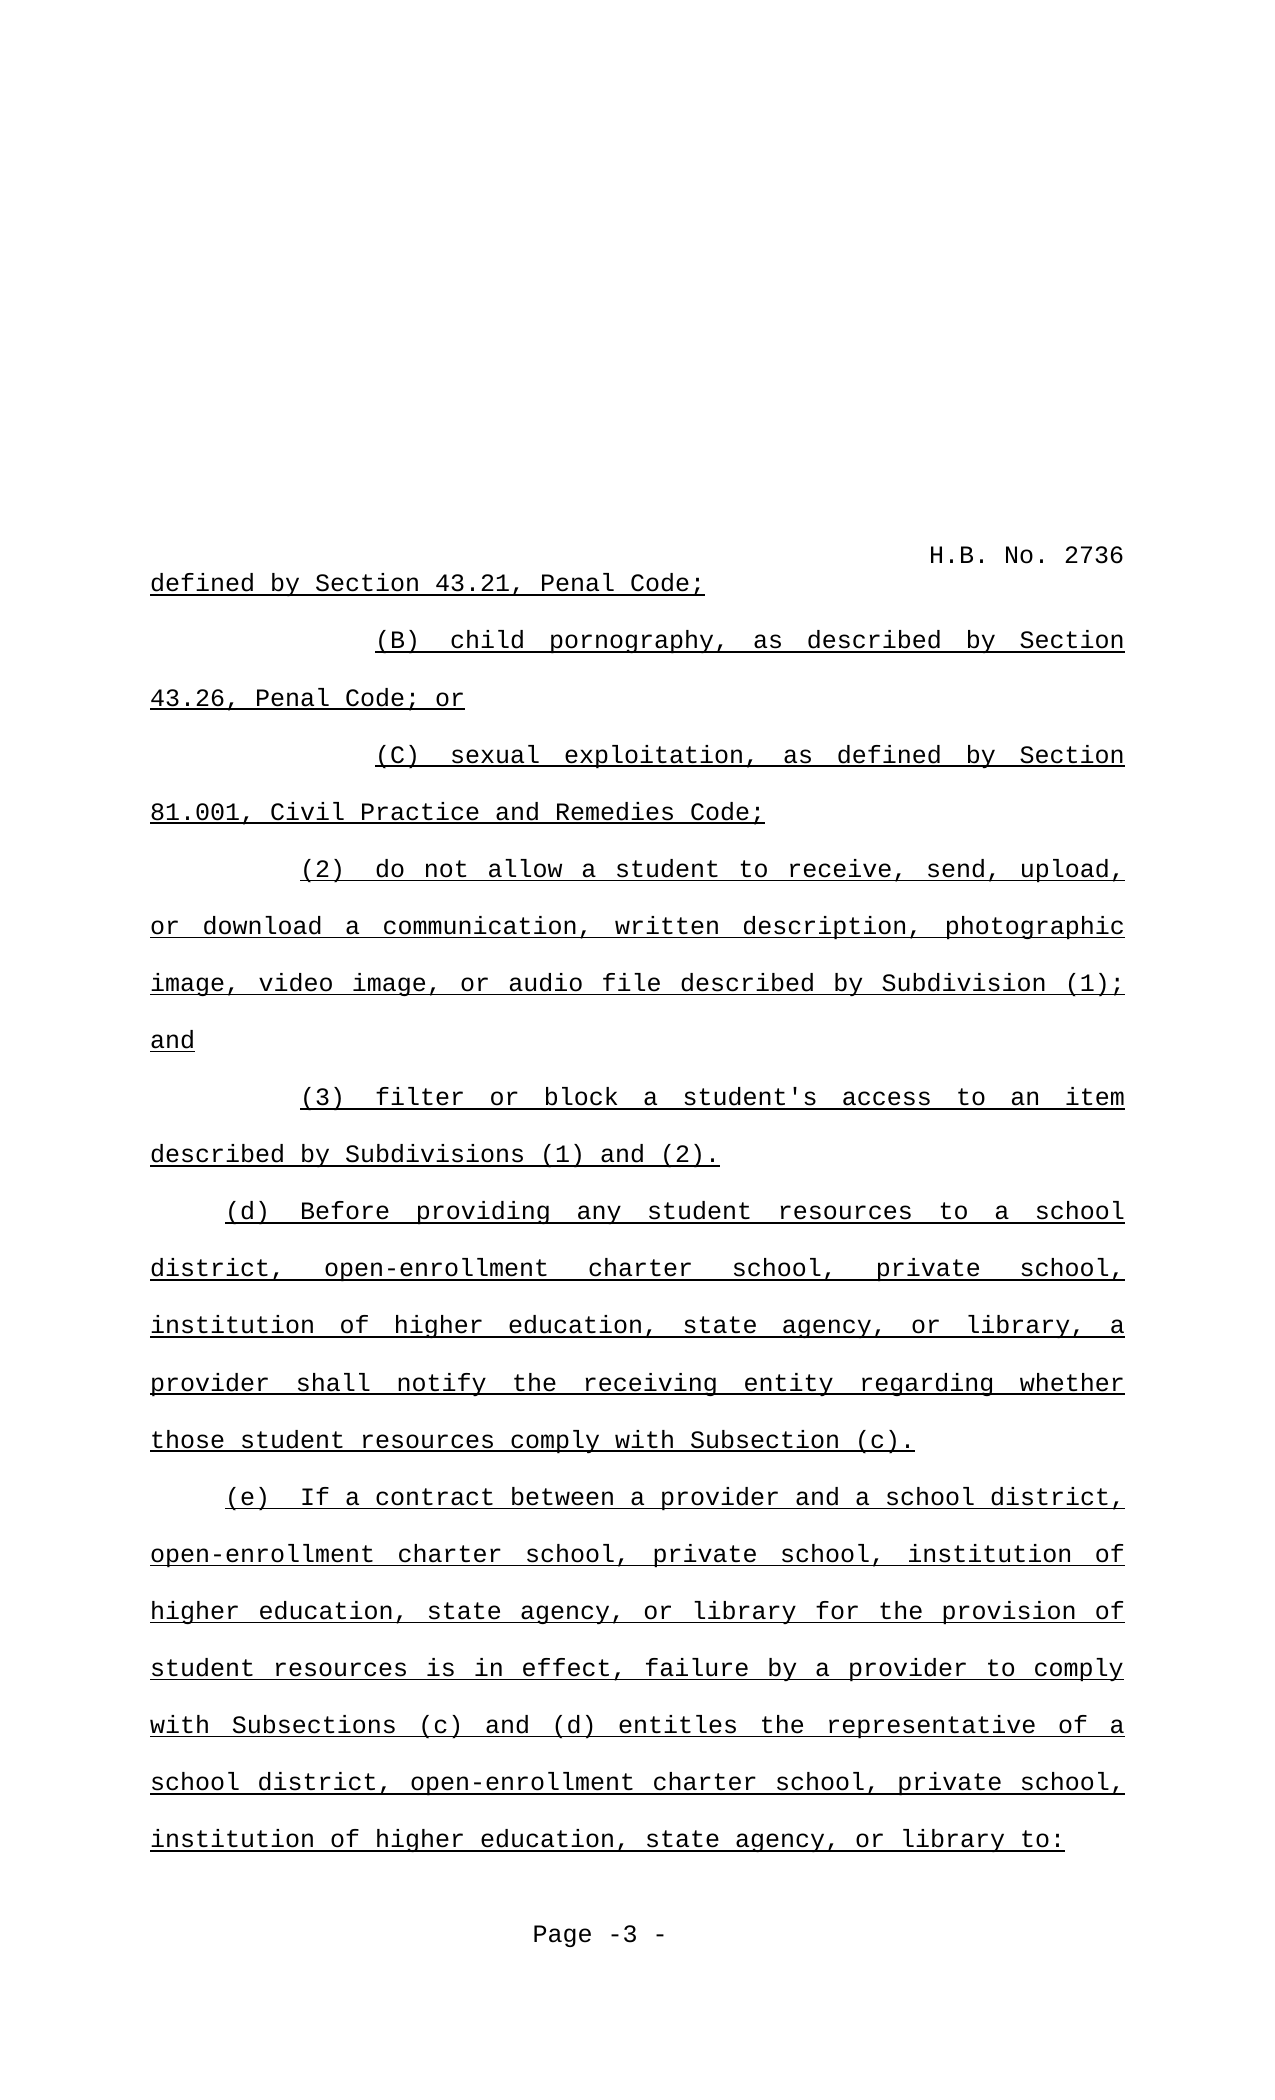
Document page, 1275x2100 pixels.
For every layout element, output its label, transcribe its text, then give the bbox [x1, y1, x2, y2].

text (B) child pornography, as described by Section 43.26, Penal Code; or [150, 628, 1125, 713]
text (e) If a contract between a provider and a school district, open-enrollment charter school, private school, institution of higher education, state agency, or library for the provision of student resources is in effect, failure by a provider to comply with Subsections (c) and (d) entitles the representative of a school district, open-enrollment charter school, private school, institution of higher education, state agency, or library to: [150, 1737, 1125, 1793]
text (2) do not allow a student to receive, send, upload, or download a communication, written description, photographic image, video image, or audio file described by Subdivision (1); and [150, 856, 1125, 937]
text (C) sexual exploitation, as defined by Section 81.001, Civil Practice and Remedies Code; [150, 742, 1125, 828]
text (e) If a contract between a provider and a school district, open-enrollment charter school, private school, institution of higher education, state agency, or library for the provision of student resources is in effect, failure by a provider to comply with Subsections (c) and (d) entitles the representative of a school district, open-enrollment charter school, private school, institution of higher education, state agency, or library to: [150, 1795, 1125, 1855]
text (d) Before providing any student resources to a school district, open-enrollment charter school, private school, institution of higher education, state agency, or library, a provider shall notify the receiving entity regarding whether those student resources comply with Subsection (c). [150, 1338, 1125, 1393]
text (e) If a contract between a provider and a school district, open-enrollment charter school, private school, institution of higher education, state agency, or library for the provision of student resources is in effect, failure by a provider to comply with Subsections (c) and (d) entitles the representative of a school district, open-enrollment charter school, private school, institution of higher education, state agency, or library to: [150, 1623, 1125, 1736]
text (d) Before providing any student resources to a school district, open-enrollment charter school, private school, institution of higher education, state agency, or library, a provider shall notify the receiving entity regarding whether those student resources comply with Subsection (c). [150, 1395, 1125, 1456]
text (d) Before providing any student resources to a school district, open-enrollment charter school, private school, institution of higher education, state agency, or library, a provider shall notify the receiving entity regarding whether those student resources comply with Subsection (c). [150, 1281, 1125, 1336]
text (d) Before providing any student resources to a school district, open-enrollment charter school, private school, institution of higher education, state agency, or library, a provider shall notify the receiving entity regarding whether those student resources comply with Subsection (c). [150, 1199, 1125, 1279]
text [150, 571, 1125, 599]
text (2) do not allow a student to receive, send, upload, or download a communication, written description, photographic image, video image, or audio file described by Subdivision (1); and [150, 995, 1125, 1056]
text (e) If a contract between a provider and a school district, open-enrollment charter school, private school, institution of higher education, state agency, or library for the provision of student resources is in effect, failure by a provider to comply with Subsections (c) and (d) entitles the representative of a school district, open-enrollment charter school, private school, institution of higher education, state agency, or library to: [150, 1566, 1125, 1622]
text (3) filter or block a student's access to an item described by Subdivisions (1) and (2). [150, 1084, 1125, 1170]
text (2) do not allow a student to receive, send, upload, or download a communication, written description, photographic image, video image, or audio file described by Subdivision (1); and [150, 938, 1125, 994]
text (e) If a contract between a provider and a school district, open-enrollment charter school, private school, institution of higher education, state agency, or library for the provision of student resources is in effect, failure by a provider to comply with Subsections (c) and (d) entitles the representative of a school district, open-enrollment charter school, private school, institution of higher education, state agency, or library to: [150, 1484, 1125, 1565]
